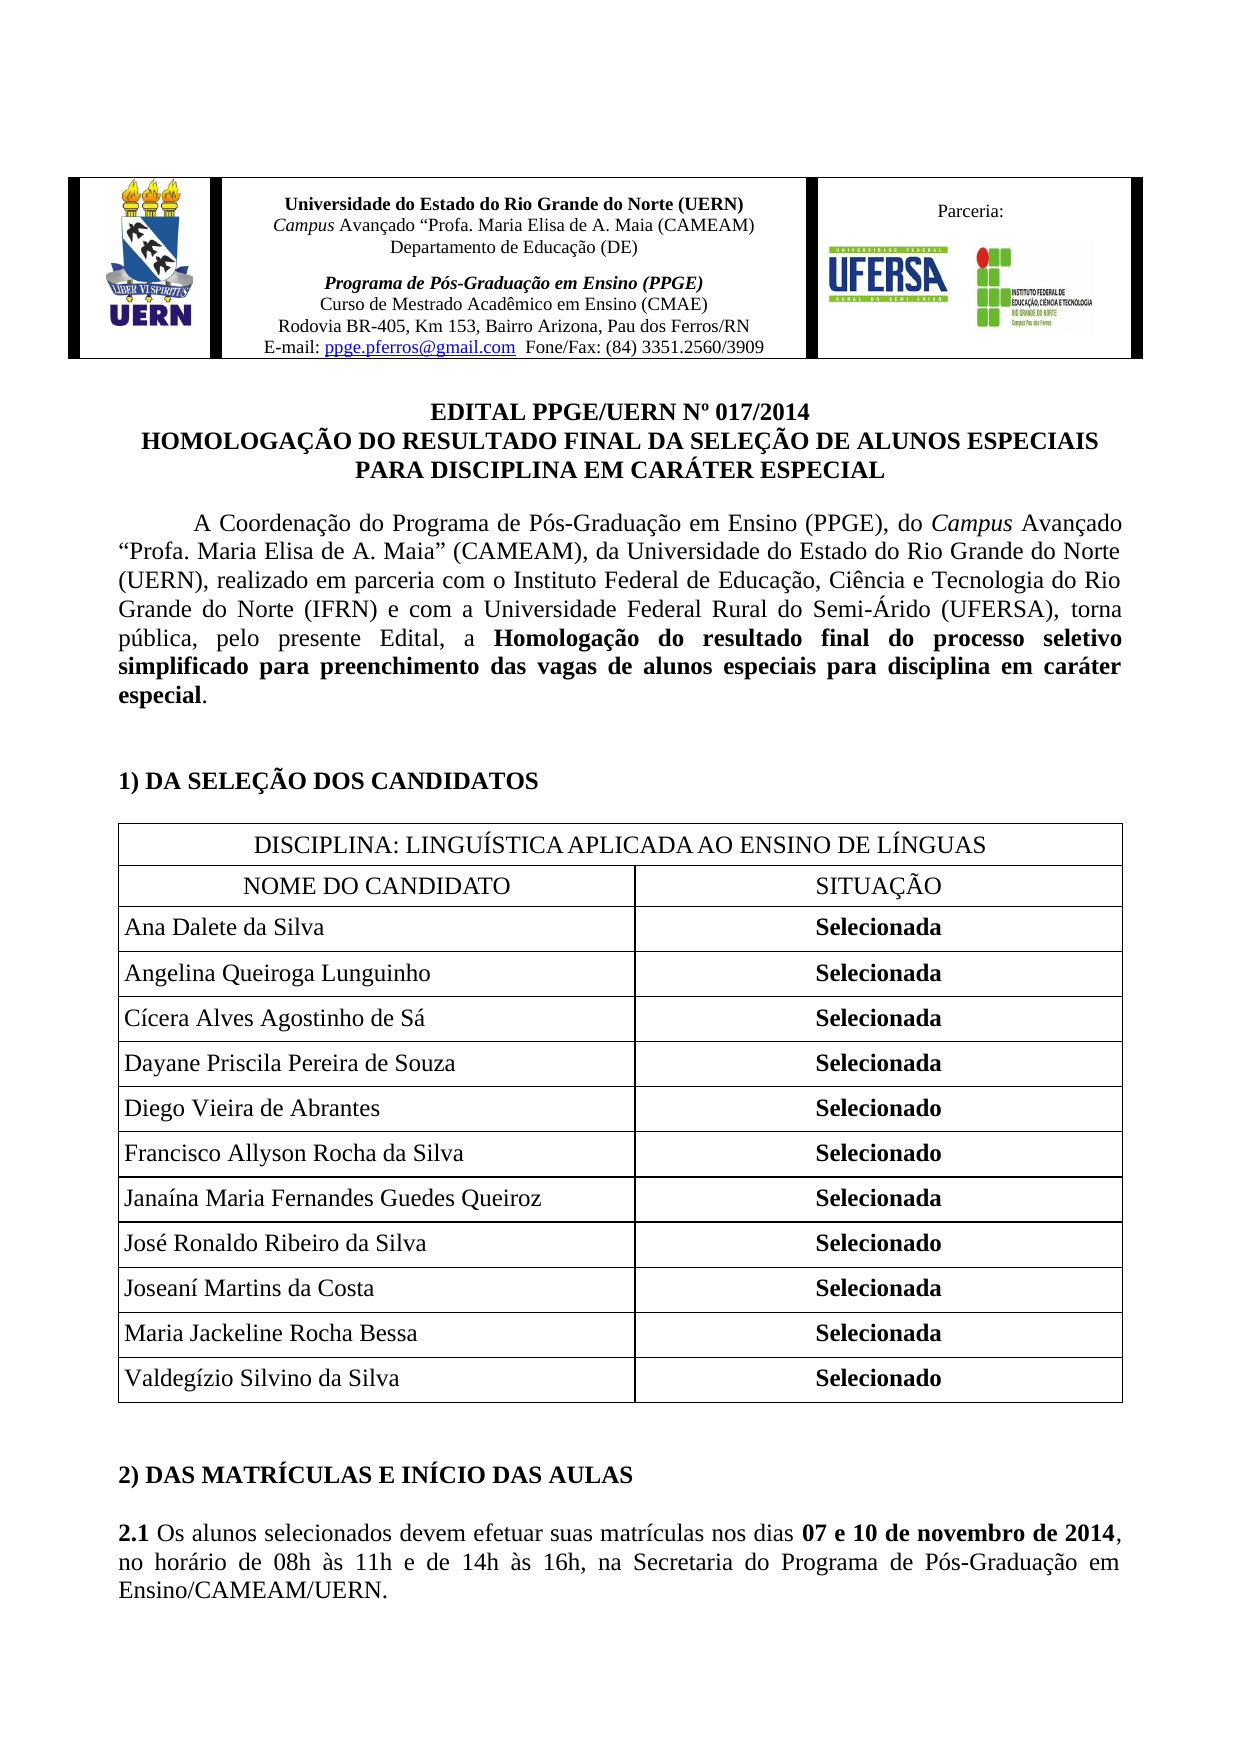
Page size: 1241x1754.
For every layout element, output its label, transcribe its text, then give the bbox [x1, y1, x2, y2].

table_cell Joseaní Martins da Costa [119, 1268, 634, 1312]
table_cell SITUAÇÃO [636, 866, 1122, 906]
picture [105, 178, 194, 326]
table_cell Selecionado [636, 1087, 1122, 1131]
table_header Universidade do Estado do Rio Grande do Norte (UERN) Campus Avançado “Profa. Maria Elisa de A. Maia (CAMEAM) Departamento de Educação (DE) Programa de Pós-Graduação em Ensino (PPGE) Curso de Mestrado Acadêmico em Ensino (CMAE) Rodovia BR-405, Km 153, Bairro Arizona, Pau dos Ferros/RN E-mail: ppge.pferros@gmail.com Fone/Fax: (84) 3351.2560/3909 [222, 178, 806, 358]
table_cell Selecionado [636, 1358, 1122, 1402]
table_cell Selecionada [636, 997, 1122, 1041]
table_header [80, 178, 210, 358]
table_cell Selecionada [636, 1268, 1122, 1312]
table_cell Selecionada [636, 1178, 1122, 1221]
table_header Parceria: [818, 178, 1131, 358]
table_cell Selecionado [636, 1223, 1122, 1267]
table_header DISCIPLINA: LINGUÍSTICA APLICADA AO ENSINO DE LÍNGUAS [119, 824, 1122, 864]
text EDITAL PPGE/UERN Nº 017/2014 [118, 397, 1122, 426]
table_cell Janaína Maria Fernandes Guedes Queiroz [119, 1178, 634, 1221]
table_cell NOME DO CANDIDATO [119, 866, 634, 906]
table_cell Valdegízio Silvino da Silva [119, 1358, 634, 1402]
text 1) DA SELEÇÃO DOS CANDIDATOS [118, 766, 1122, 794]
table_cell Selecionada [636, 952, 1122, 996]
picture [973, 240, 1094, 334]
text A Coordenação do Programa de Pós-Graduação em Ensino (PPGE), do Campus Avançado “Profa. Maria Elisa de A. Maia” (CAMEAM), da Universidade do Estado do Rio Grande do Norte (UERN), realizado em parceria com o Instituto Federal de Educação, Ciência e Tecnologia do Rio Grande do Norte (IFRN) e com a Universidade Federal Rural do Semi-Árido (UFERSA), torna pública, pelo presente Edital, a Homologação do resultado final do processo seletivo simplificado para preenchimento das vagas de alunos especiais para disciplina em caráter especial. [118, 508, 1122, 709]
table_cell Selecionada [636, 907, 1122, 951]
table_cell Maria Jackeline Rocha Bessa [119, 1313, 634, 1357]
table_cell Angelina Queiroga Lunguinho [119, 952, 634, 996]
text HOMOLOGAÇÃO DO RESULTADO FINAL DA SELEÇÃO DE ALUNOS ESPECIAIS PARA DISCIPLINA EM CARÁTER ESPECIAL [118, 426, 1122, 483]
table_cell Dayane Priscila Pereira de Souza [119, 1042, 634, 1086]
table_cell Selecionada [636, 1313, 1122, 1357]
table_cell Francisco Allyson Rocha da Silva [119, 1132, 634, 1176]
text 2.1 Os alunos selecionados devem efetuar suas matrículas nos dias 07 e 10 de novembro de 2014, no horário de 08h às 11h e de 14h às 16h, na Secretaria do Programa de Pós-Graduação em Ensino/CAMEAM/UERN. [118, 1518, 1122, 1604]
text 2) DAS MATRÍCULAS E INÍCIO DAS AULAS [118, 1460, 1122, 1489]
table_cell Selecionada [636, 1042, 1122, 1086]
table_cell José Ronaldo Ribeiro da Silva [119, 1223, 634, 1267]
table_cell Diego Vieira de Abrantes [119, 1087, 634, 1131]
table_cell Ana Dalete da Silva [119, 907, 634, 951]
table_cell Cícera Alves Agostinho de Sá [119, 997, 634, 1041]
picture [828, 221, 950, 334]
table_cell Selecionado [636, 1132, 1122, 1176]
